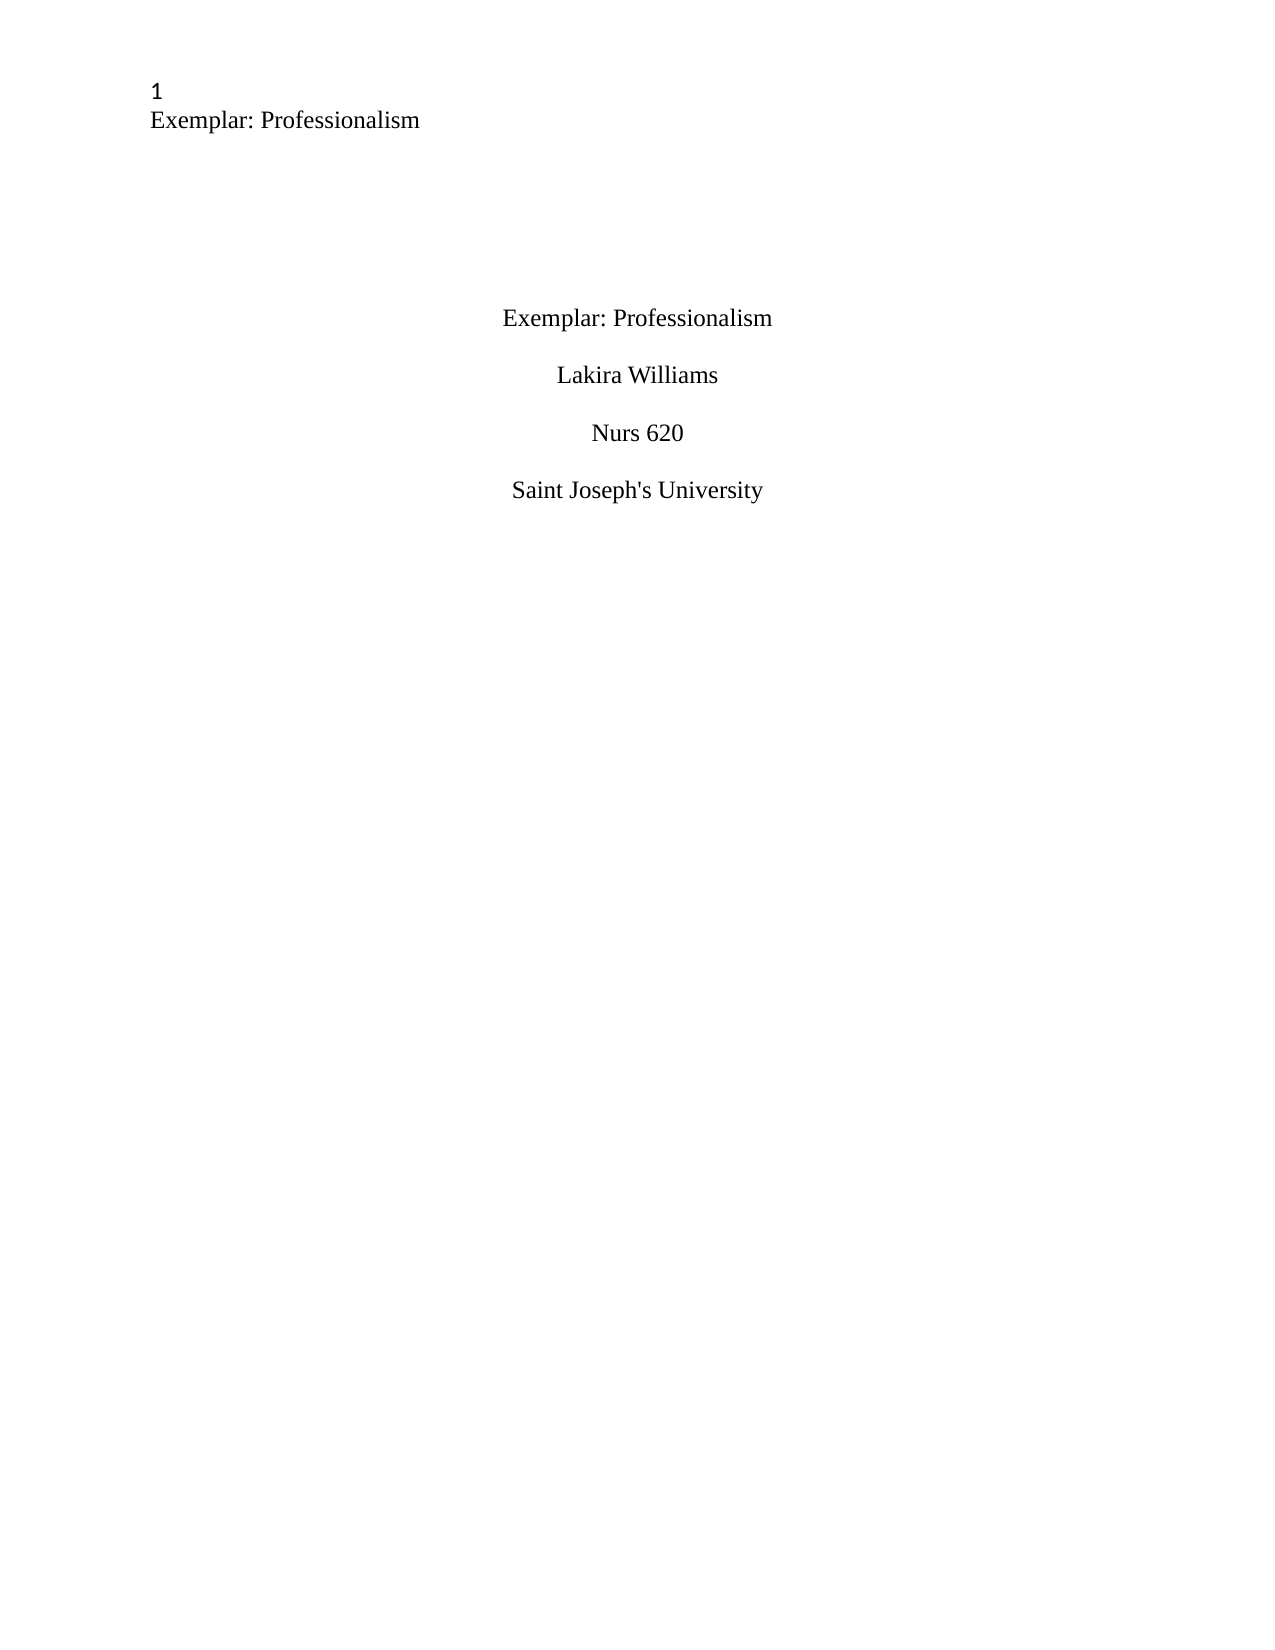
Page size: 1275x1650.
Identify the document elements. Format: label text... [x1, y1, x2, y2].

text Exemplar: Professionalism [150, 303, 1125, 331]
text Saint Joseph's University [150, 475, 1125, 504]
text Lakira Williams [150, 360, 1125, 389]
text Nurs 620 [150, 418, 1125, 446]
